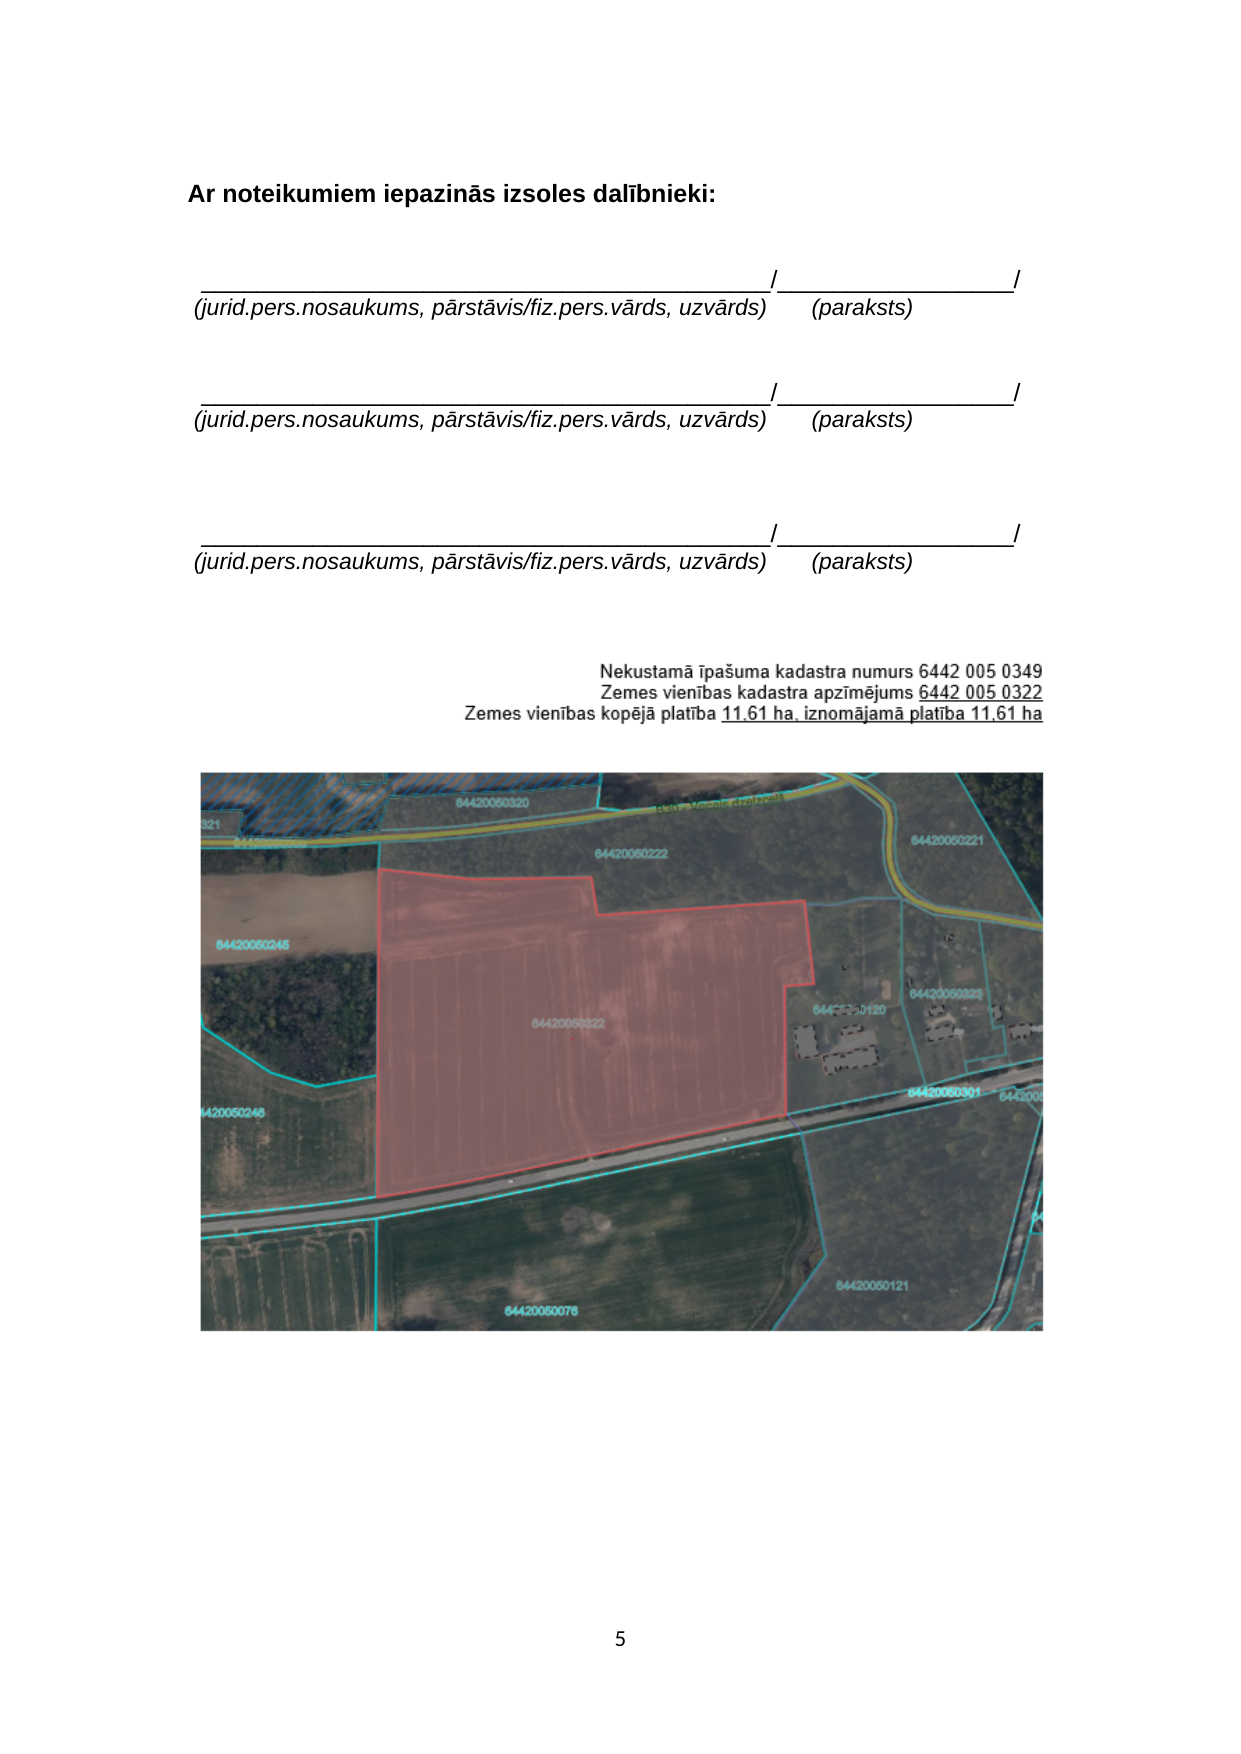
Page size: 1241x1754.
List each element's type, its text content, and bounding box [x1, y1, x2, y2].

text (jurid.pers.nosaukums, pārstāvis/fiz.pers.vārds, uzvārds) (paraksts) [187, 548, 1053, 574]
text _________________________________________/_________________/ [187, 378, 1053, 406]
text _________________________________________/_________________/ [187, 265, 1053, 294]
picture [187, 660, 1053, 1334]
text Ar noteikumiem iepazinās izsoles dalībnieki: [187, 179, 1053, 207]
text (jurid.pers.nosaukums, pārstāvis/fiz.pers.vārds, uzvārds) (paraksts) [187, 294, 1053, 320]
text _________________________________________/_________________/ [187, 519, 1053, 548]
text (jurid.pers.nosaukums, pārstāvis/fiz.pers.vārds, uzvārds) (paraksts) [187, 406, 1053, 433]
